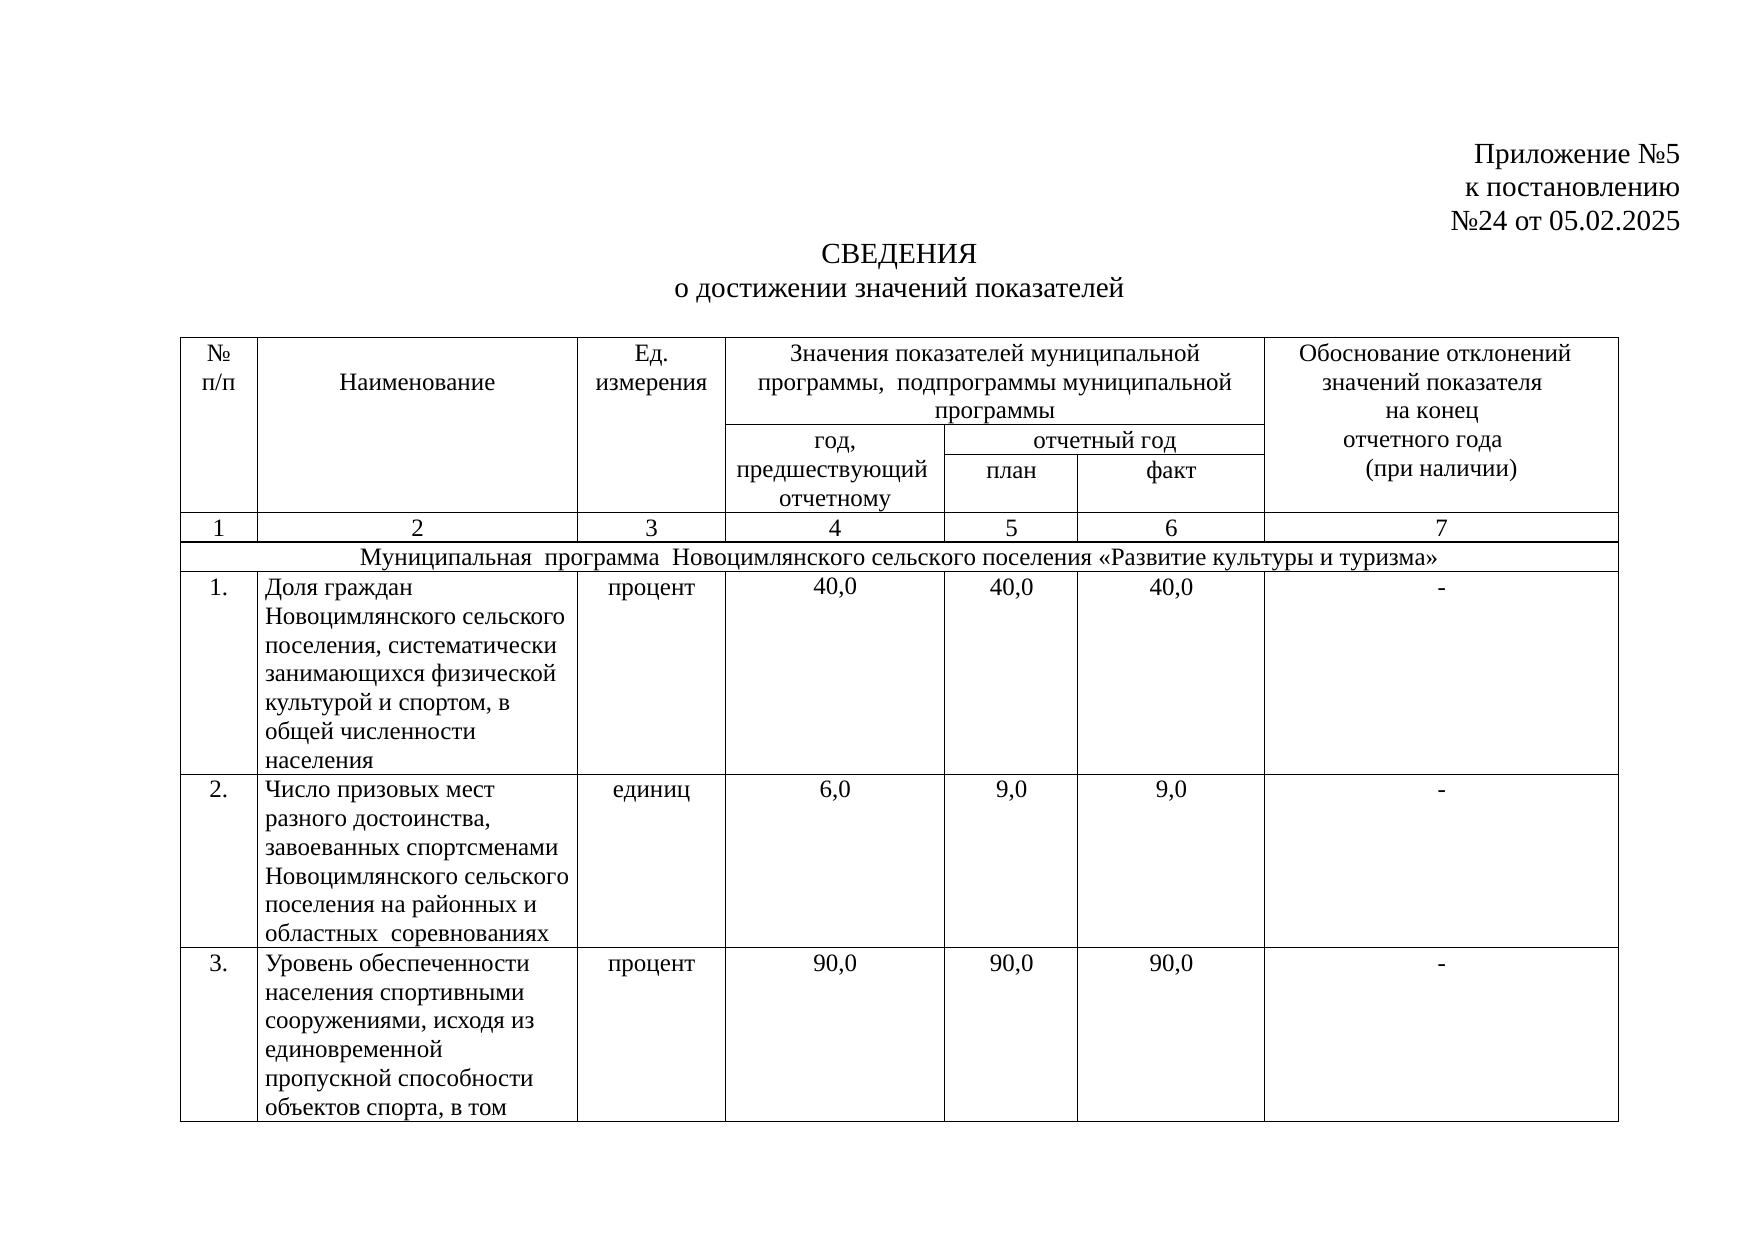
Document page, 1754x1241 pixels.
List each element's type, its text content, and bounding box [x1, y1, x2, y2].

text о достижении значений показателей [118, 270, 1680, 303]
table_cell процент [578, 948, 725, 1121]
table_cell план [945, 455, 1077, 512]
table_cell - [1265, 948, 1618, 1121]
table_cell 1. [181, 572, 257, 773]
table_cell 40,0 [945, 572, 1077, 773]
table_header Обоснование отклонений значений показателя на конец отчетного года (при наличии) [1265, 338, 1618, 512]
table_cell - [1265, 572, 1618, 773]
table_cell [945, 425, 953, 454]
table_header Наименование [258, 338, 577, 512]
table_cell 40,0 [1078, 572, 1264, 773]
table_cell 3. [181, 948, 257, 1121]
table_header № п/п [181, 338, 257, 512]
text к постановлению [118, 169, 1680, 203]
table_cell 90,0 [726, 948, 944, 1121]
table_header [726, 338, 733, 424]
text №24 от 05.02.2025 [118, 203, 1680, 236]
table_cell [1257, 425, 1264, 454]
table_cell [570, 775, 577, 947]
text Приложение №5 [118, 136, 1680, 169]
table_cell 6,0 [726, 775, 944, 947]
table_cell 90,0 [1078, 948, 1264, 1121]
table_cell - [1265, 775, 1618, 947]
table_cell единиц [578, 775, 725, 947]
table_header Ед. измерения [578, 338, 725, 512]
table_cell 9,0 [945, 775, 1077, 947]
table_cell 40,0 [726, 572, 944, 773]
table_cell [258, 948, 577, 1121]
text СВЕДЕНИЯ [118, 236, 1680, 270]
table_cell факт [1078, 455, 1264, 512]
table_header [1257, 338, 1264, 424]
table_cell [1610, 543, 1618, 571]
table_cell процент [578, 572, 725, 773]
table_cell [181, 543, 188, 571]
table_cell 90,0 [945, 948, 1077, 1121]
table_cell Доля граждан Новоцимлянского сельского поселения, систематически занимающихся физической культурой и спортом, в общей численности населения [258, 572, 577, 773]
table_cell 9,0 [1078, 775, 1264, 947]
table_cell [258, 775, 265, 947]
table_cell 2. [181, 775, 257, 947]
